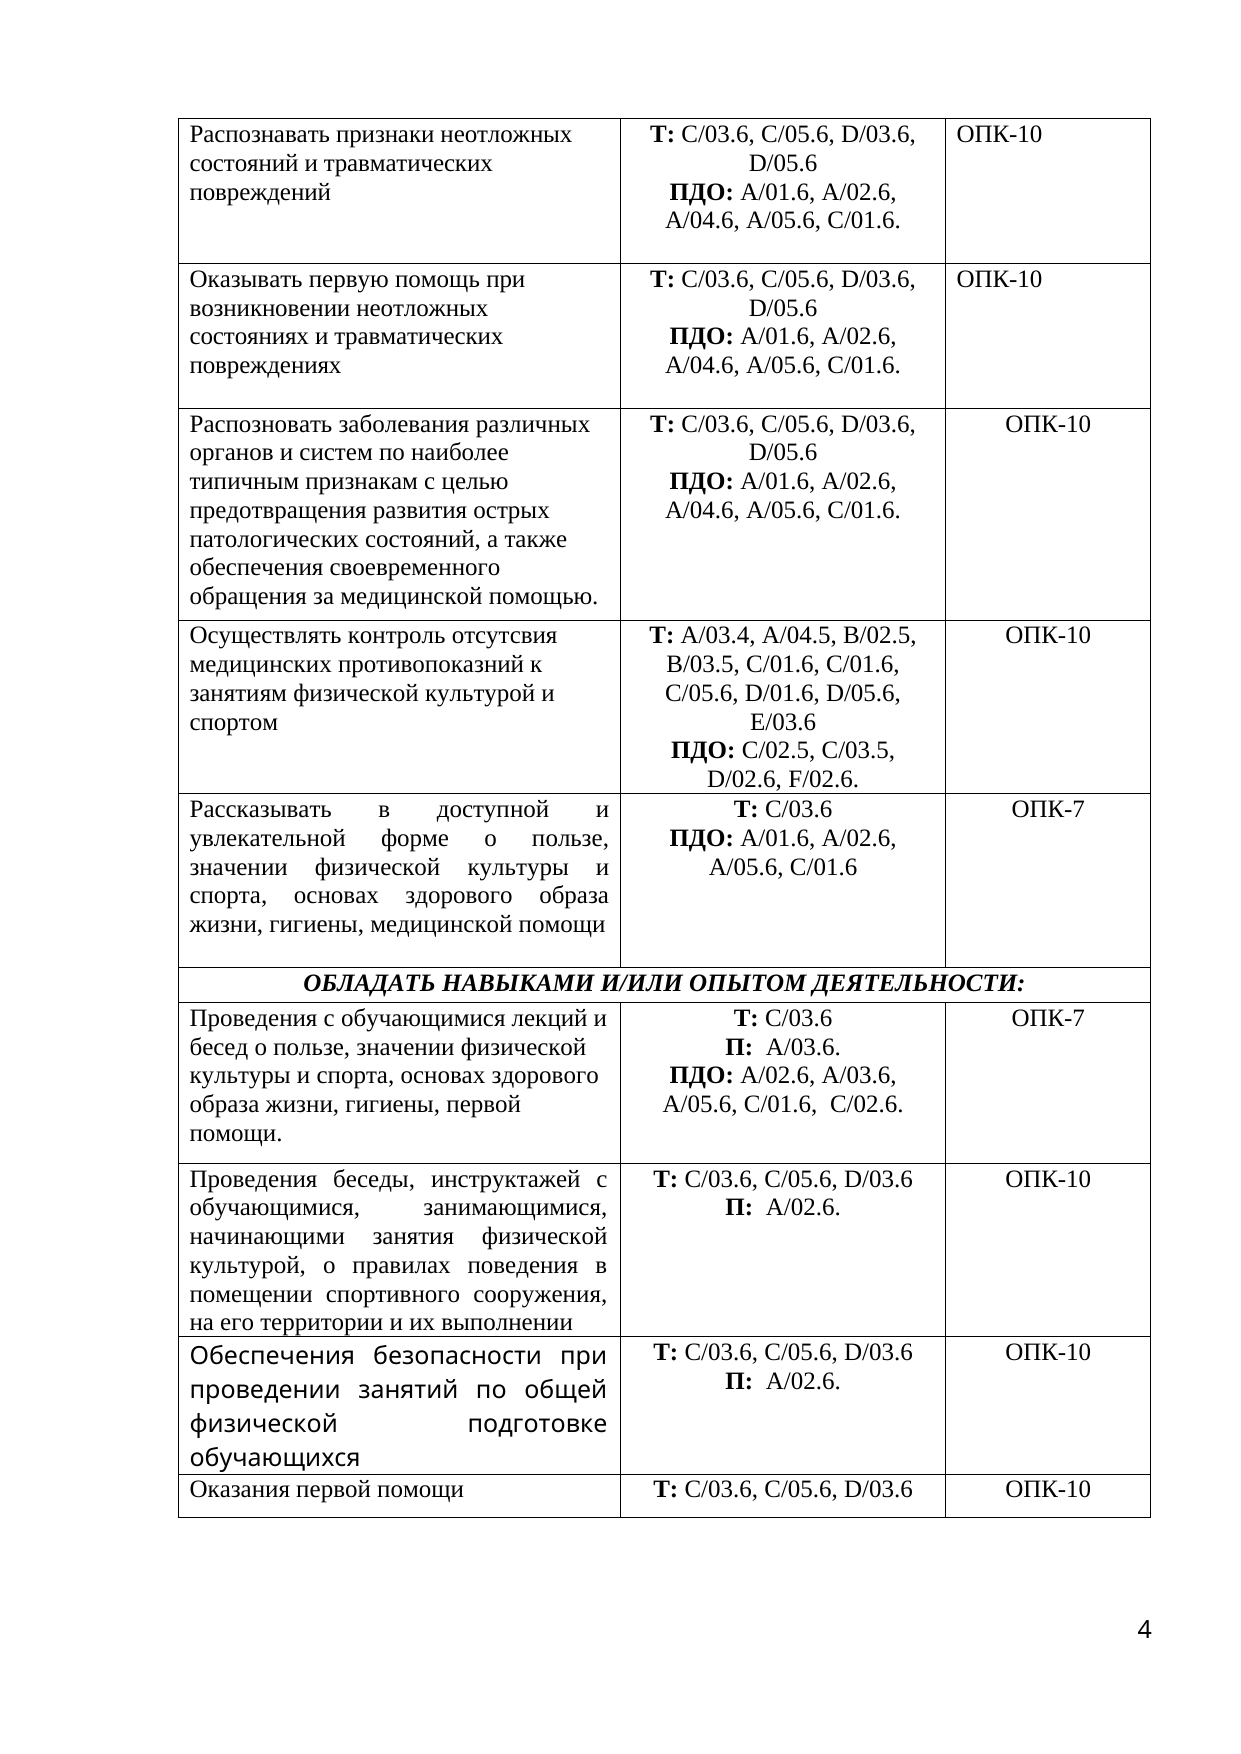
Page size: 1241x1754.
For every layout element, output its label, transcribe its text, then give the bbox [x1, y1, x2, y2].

table_cell Распознавать признаки неотложных состояний и травматических повреждений [179, 119, 620, 263]
table_cell Обеспечения безопасности при проведении занятий по общей физической подготовке обучающихся [179, 1337, 620, 1473]
table_cell Т: С/03.6 П: А/03.6. ПДО: А/02.6, А/03.6, А/05.6, С/01.6, С/02.6. [621, 1003, 945, 1163]
table_cell Т: С/03.6 ПДО: А/01.6, А/02.6, А/05.6, С/01.6 [621, 794, 945, 967]
table_cell ОПК-10 [946, 1164, 1150, 1336]
table_cell ОПК-7 [946, 1003, 1150, 1163]
table_cell Т: С/03.6, С/05.6, D/03.6, D/05.6 ПДО: А/01.6, А/02.6, А/04.6, А/05.6, С/01.6. [621, 119, 945, 263]
table_cell Т: С/03.6, С/05.6, D/03.6 П: А/02.6. [621, 1164, 945, 1336]
table_cell Осуществлять контроль отсутсвия медицинских противопоказний к занятиям физической культурой и спортом [179, 621, 620, 793]
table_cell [621, 1475, 945, 1517]
table_cell ОПК-10 [946, 621, 1150, 793]
table_cell Оказывать первую помощь при возникновении неотложных состояниях и травматических повреждениях [179, 264, 620, 408]
table_cell Т: С/03.6, С/05.6, D/03.6 П: А/02.6. [621, 1337, 945, 1473]
table_cell ОПК-10 [946, 264, 1150, 408]
table_cell Т: А/03.4, А/04.5, В/02.5, В/03.5, С/01.6, С/01.6, С/05.6, D/01.6, D/05.6, Е/03.6 ПДО: С/02.5, С/03.5, D/02.6, F/02.6. [621, 621, 945, 793]
table_cell Рассказывать в доступной и увлекательной форме о пользе, значении физической культуры и спорта, основах здорового образа жизни, гигиены, медицинской помощи [179, 794, 620, 967]
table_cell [179, 1475, 620, 1517]
table_cell Проведения с обучающимися лекций и бесед о пользе, значении физической культуры и спорта, основах здорового образа жизни, гигиены, первой помощи. [179, 1003, 620, 1163]
table_cell Т: С/03.6, С/05.6, D/03.6, D/05.6 ПДО: А/01.6, А/02.6, А/04.6, А/05.6, С/01.6. [621, 264, 945, 408]
table_cell ОПК-10 [946, 1475, 1150, 1517]
table_cell Проведения беседы, инструктажей с обучающимися, занимающимися, начинающими занятия физической культурой, о правилах поведения в помещении спортивного сооружения, на его территории и их выполнении [179, 1164, 620, 1336]
table_cell ОПК-10 [946, 1337, 1150, 1473]
table_cell ОПК-10 [946, 409, 1150, 619]
table_cell Т: С/03.6, С/05.6, D/03.6, D/05.6 ПДО: А/01.6, А/02.6, А/04.6, А/05.6, С/01.6. [621, 409, 945, 619]
table_cell ОПК-7 [946, 794, 1150, 967]
table_cell ОПК-10 [946, 119, 1150, 263]
table_cell Распозновать заболевания различных органов и систем по наиболее типичным признакам с целью предотвращения развития острых патологических состояний, а также обеспечения своевременного обращения за медицинской помощью. [179, 409, 620, 619]
table_cell ОБЛАДАТЬ НАВЫКАМИ И/ИЛИ ОПЫТОМ ДЕЯТЕЛЬНОСТИ: [179, 968, 1150, 1002]
